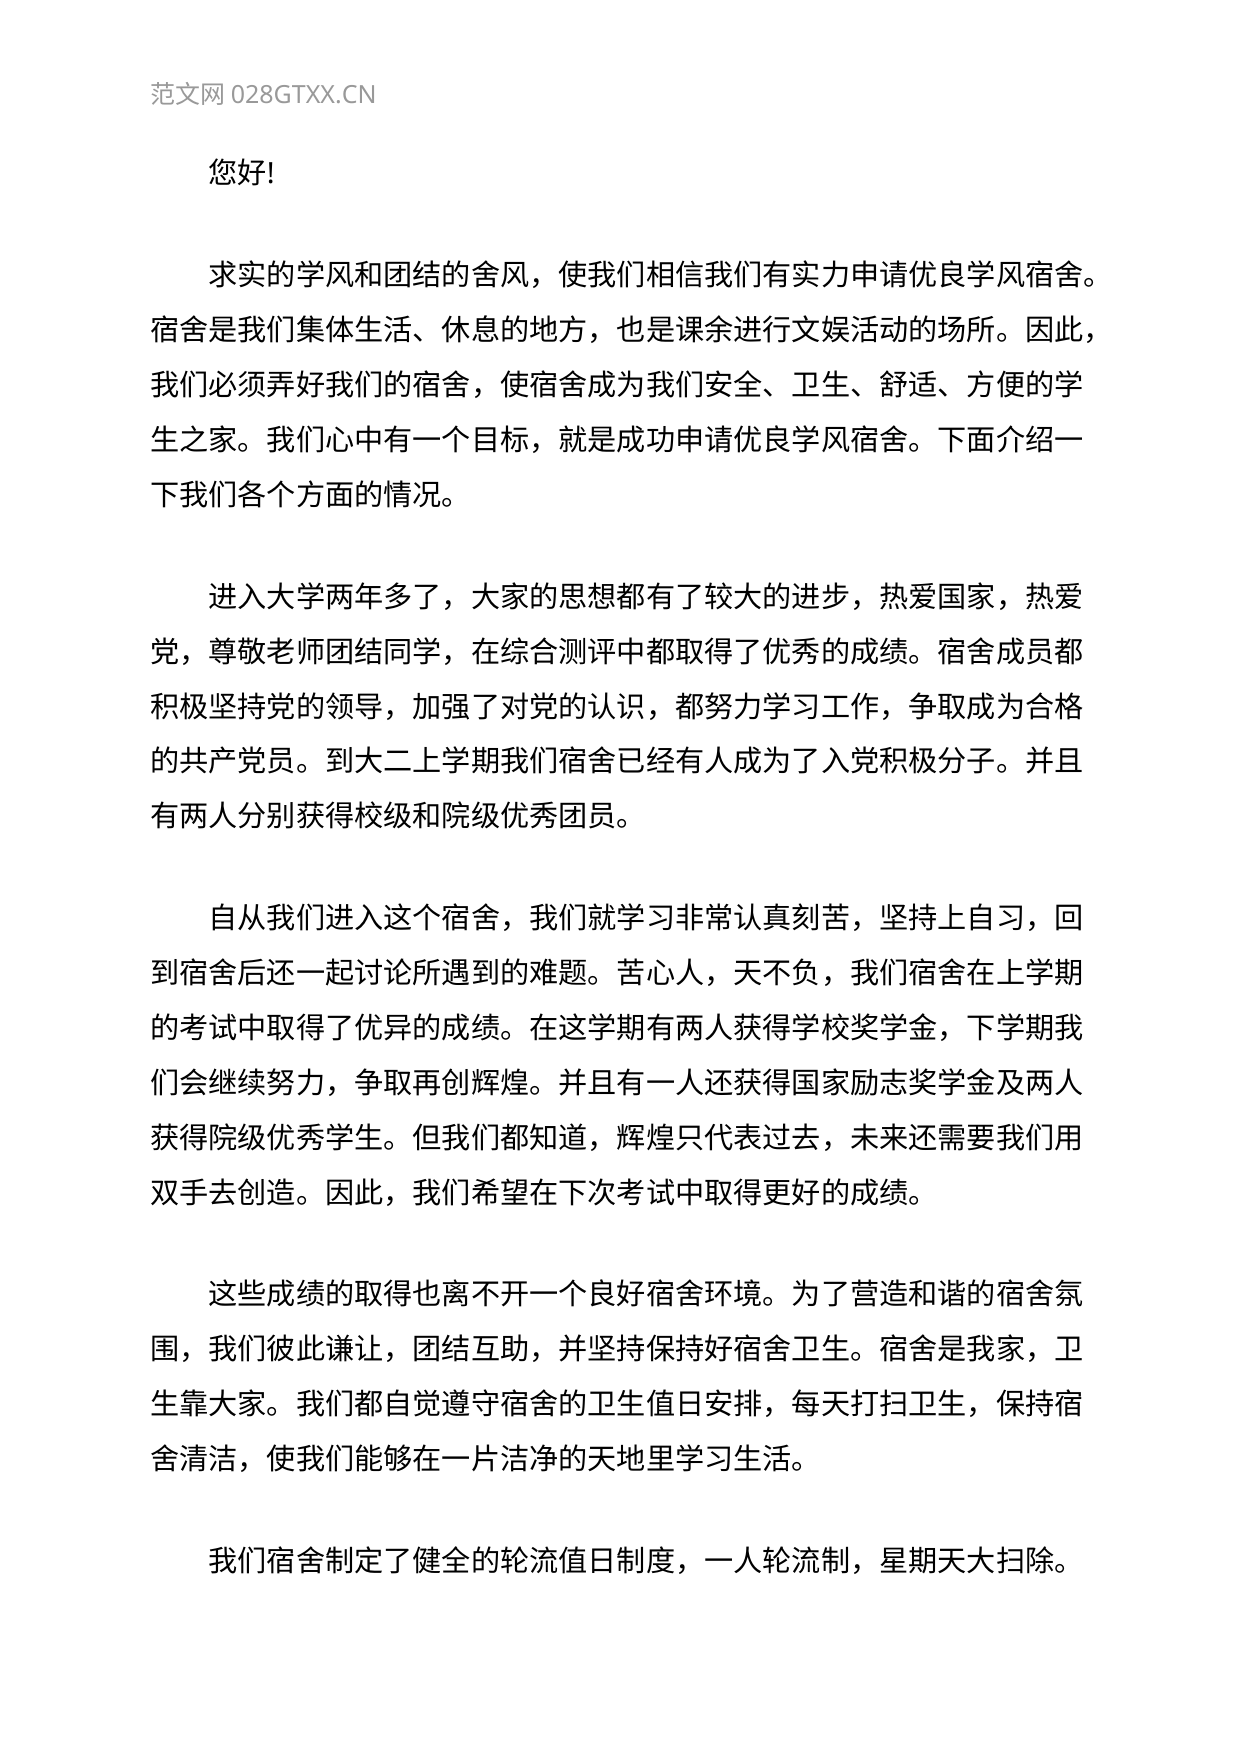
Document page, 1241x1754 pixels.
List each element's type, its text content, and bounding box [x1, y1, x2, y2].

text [150, 1537, 1090, 1580]
text 求实的学风和团结的舍风，使我们相信我们有实力申请优良学风宿舍。宿舍是我们集体生活、休息的地方，也是课余进行文娱活动的场所。因此，我们必须弄好我们的宿舍，使宿舍成为我们安全、卫生、舒适、方便的学生之家。我们心中有一个目标，就是成功申请优良学风宿舍。下面介绍一下我们各个方面的情况。 [150, 252, 1090, 514]
text 您好! [150, 150, 1090, 192]
text 进入大学两年多了，大家的思想都有了较大的进步，热爱国家，热爱党，尊敬老师团结同学，在综合测评中都取得了优秀的成绩。宿舍成员都积极坚持党的领导，加强了对党的认识，都努力学习工作，争取成为合格的共产党员。到大二上学期我们宿舍已经有人成为了入党积极分子。并且有两人分别获得校级和院级优秀团员。 [150, 573, 1090, 835]
text 自从我们进入这个宿舍，我们就学习非常认真刻苦，坚持上自习，回到宿舍后还一起讨论所遇到的难题。苦心人，天不负，我们宿舍在上学期的考试中取得了优异的成绩。在这学期有两人获得学校奖学金，下学期我们会继续努力，争取再创辉煌。并且有一人还获得国家励志奖学金及两人获得院级优秀学生。但我们都知道，辉煌只代表过去，未来还需要我们用双手去创造。因此，我们希望在下次考试中取得更好的成绩。 [150, 895, 1090, 1211]
text 这些成绩的取得也离不开一个良好宿舍环境。为了营造和谐的宿舍氛围，我们彼此谦让，团结互助，并坚持保持好宿舍卫生。宿舍是我家，卫生靠大家。我们都自觉遵守宿舍的卫生值日安排，每天打扫卫生，保持宿舍清洁，使我们能够在一片洁净的天地里学习生活。 [150, 1271, 1090, 1478]
